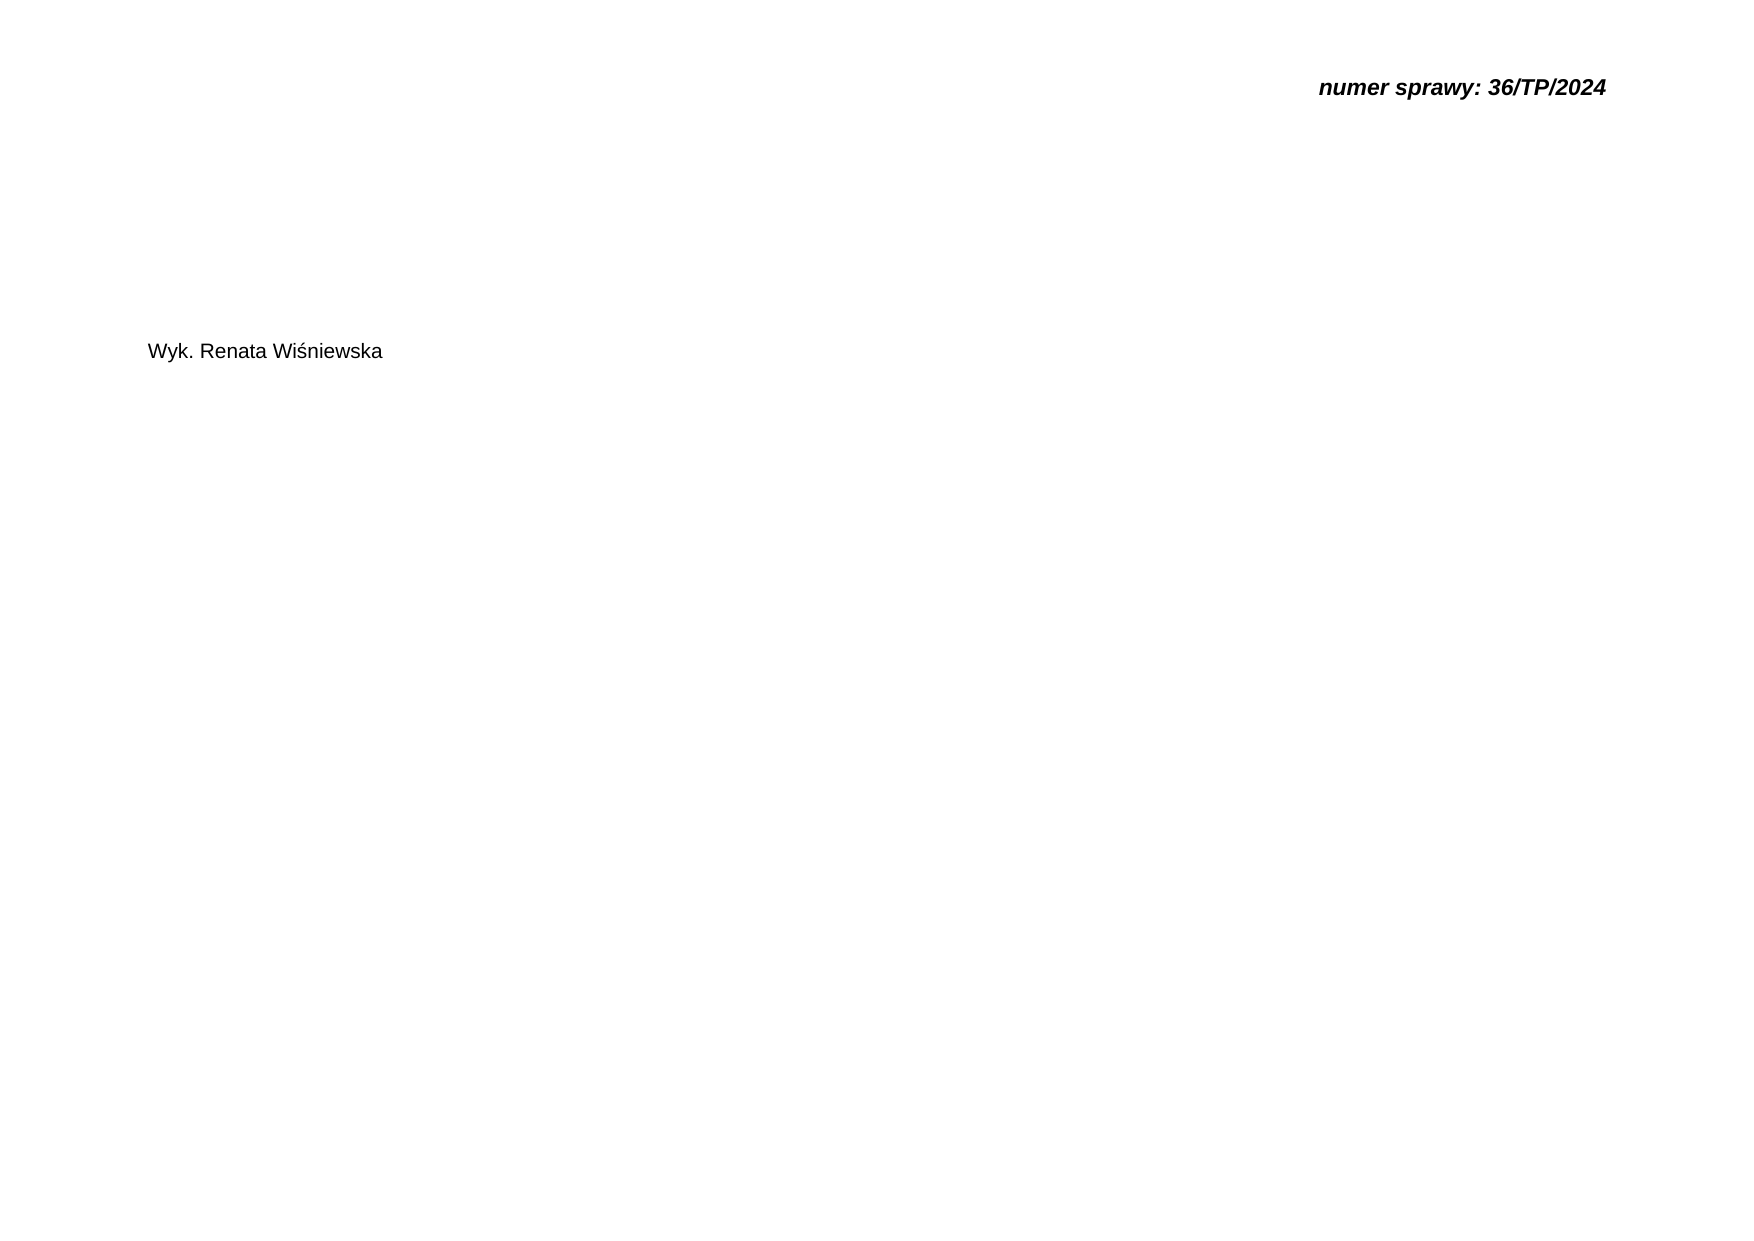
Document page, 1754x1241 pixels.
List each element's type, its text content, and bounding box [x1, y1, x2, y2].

text Wyk. Renata Wiśniewska [148, 339, 1606, 363]
